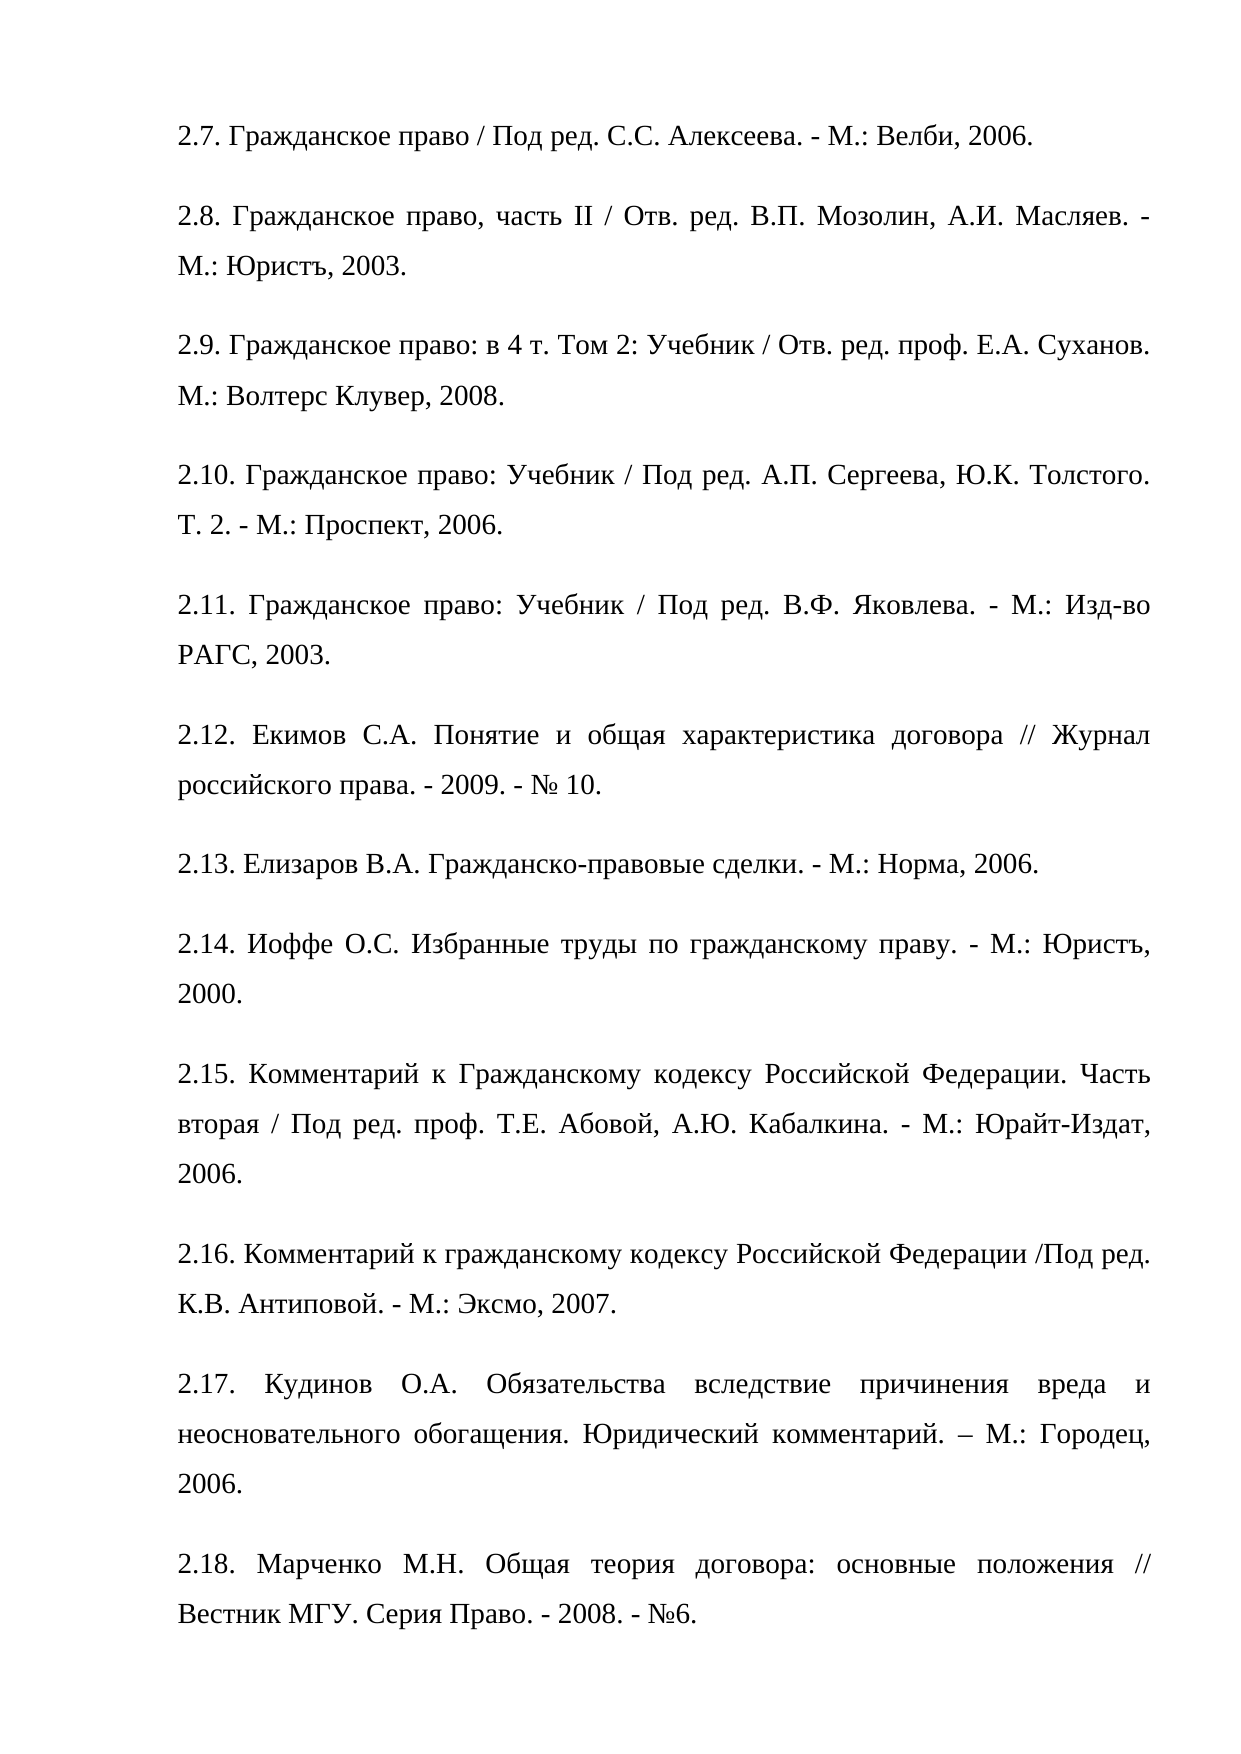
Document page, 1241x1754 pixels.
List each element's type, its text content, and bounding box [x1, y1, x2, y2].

text 2.12. Екимов С.А. Понятие и общая характеристика договора // Журнал российского права. - 2009. - № 10. [177, 717, 1152, 801]
text 2.7. Гражданское право / Под ред. С.С. Алексеева. - М.: Велби, 2006. [177, 118, 1152, 152]
text 2.13. Елизаров В.А. Гражданско-правовые сделки. - М.: Норма, 2006. [177, 847, 1152, 880]
text 2.16. Комментарий к гражданскому кодексу Российской Федерации /Под ред. К.В. Антиповой. - М.: Эксмо, 2007. [177, 1236, 1152, 1320]
text 2.9. Гражданское право: в 4 т. Том 2: Учебник / Отв. ред. проф. Е.А. Суханов. М.: Волтерс Клувер, 2008. [177, 327, 1152, 411]
text 2.17. Кудинов О.А. Обязательства вследствие причинения вреда и неосновательного обогащения. Юридический комментарий. – М.: Городец, 2006. [177, 1366, 1152, 1500]
text 2.14. Иоффе О.С. Избранные труды по гражданскому праву. - М.: Юристъ, 2000. [177, 926, 1152, 1010]
text 2.8. Гражданское право, часть II / Отв. ред. В.П. Мозолин, А.И. Масляев. - М.: Юристъ, 2003. [177, 198, 1152, 281]
text 2.10. Гражданское право: Учебник / Под ред. А.П. Сергеева, Ю.К. Толстого. Т. 2. - М.: Проспект, 2006. [177, 457, 1152, 541]
text 2.18. Марченко М.Н. Общая теория договора: основные положения // Вестник МГУ. Серия Право. - 2008. - №6. [177, 1546, 1152, 1630]
text 2.11. Гражданское право: Учебник / Под ред. В.Ф. Яковлева. - М.: Изд-во РАГС, 2003. [177, 587, 1152, 671]
text 2.15. Комментарий к Гражданскому кодексу Российской Федерации. Часть вторая / Под ред. проф. Т.Е. Абовой, А.Ю. Кабалкина. - М.: Юрайт-Издат, 2006. [177, 1056, 1152, 1190]
